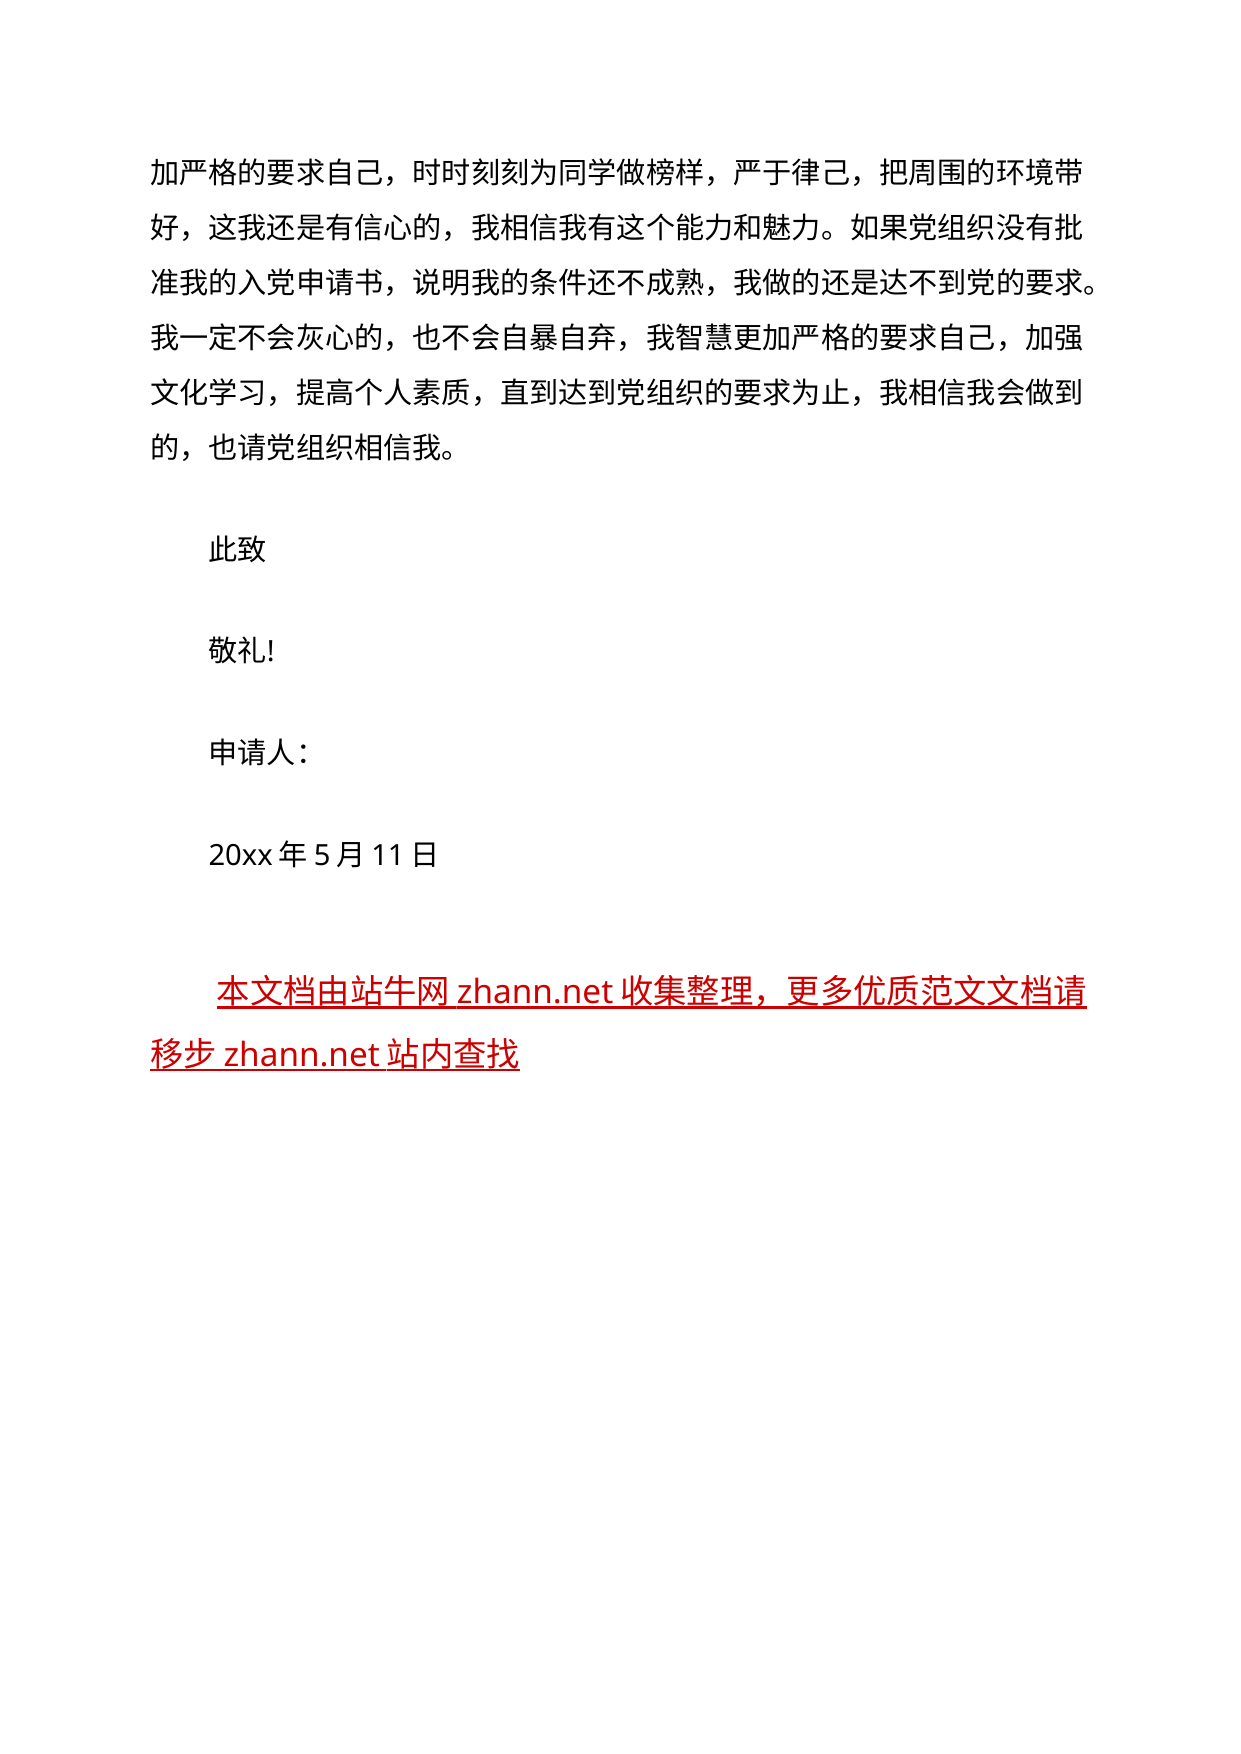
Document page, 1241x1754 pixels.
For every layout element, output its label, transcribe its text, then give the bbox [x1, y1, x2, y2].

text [150, 150, 1090, 467]
text 申请人： [150, 730, 1090, 772]
text 本文档由站牛网zhann.net收集整理，更多优质范文文档请移步zhann.net站内查找 [150, 965, 1090, 1076]
text 敬礼! [150, 628, 1090, 670]
text 20xx年5月11日 [150, 832, 1090, 874]
text 此致 [150, 526, 1090, 568]
